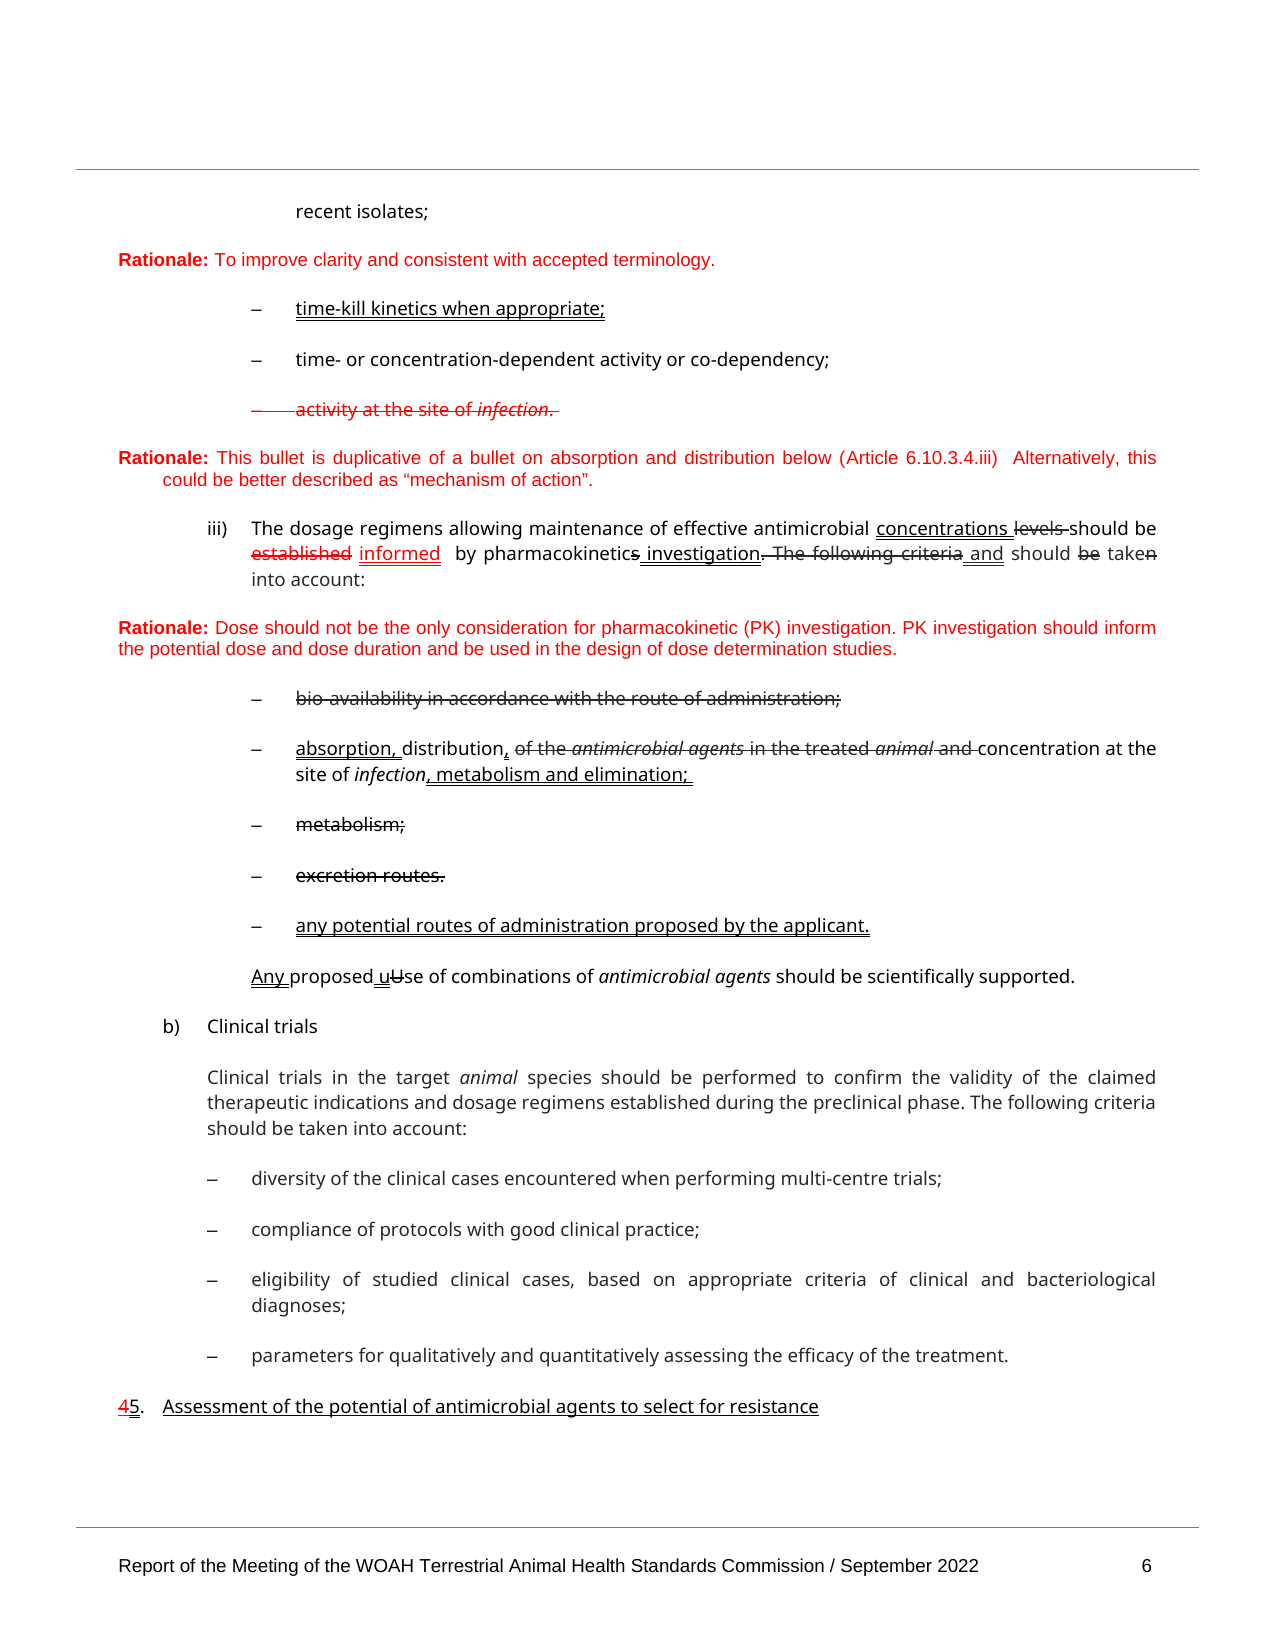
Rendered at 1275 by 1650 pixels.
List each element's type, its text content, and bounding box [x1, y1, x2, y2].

text iii) The dosage regimens allowing maintenance of effective antimicrobial concentrations levels should be established informed by pharmacokinetics investigation. The following criteria and should be taken into account: [207, 515, 1157, 592]
text ‒ time-kill kinetics when appropriate; [251, 295, 1157, 321]
text Rationale: This bullet is duplicative of a bullet on absorption and distribution below (Article 6.10.3.4.iii) Alternatively, this could be better described as “mechanism of action”. [118, 447, 1157, 490]
text ‒ diversity of the clinical cases encountered when performing multi-centre trials; [207, 1166, 1157, 1191]
text b) Clinical trials [162, 1013, 1157, 1039]
text ‒ excretion routes. [251, 862, 1157, 887]
text Rationale: Dose should not be the only consideration for pharmacokinetic (PK) investigation. PK investigation should inform the potential dose and dose duration and be used in the design of dose determination studies. [118, 617, 1157, 660]
text Clinical trials in the target animal species should be performed to confirm the validity of the claimed therapeutic indications and dosage regimens established during the preclinical phase. The following criteria should be taken into account: [207, 1064, 1157, 1141]
text ‒ bio-availability in accordance with the route of administration; [251, 685, 1157, 710]
text ‒ eligibility of studied clinical cases, based on appropriate criteria of clinical and bacteriological diagnoses; [207, 1267, 1157, 1318]
text Any proposed uUse of combinations of antimicrobial agents should be scientifically supported. [251, 963, 1157, 988]
text 45. Assessment of the potential of antimicrobial agents to select for resistance [118, 1393, 1157, 1419]
text Rationale: To improve clarity and consistent with accepted terminology. [118, 249, 1157, 270]
text ‒ compliance of protocols with good clinical practice; [207, 1216, 1157, 1242]
text ‒ parameters for qualitatively and quantitatively assessing the efficacy of the treatment. [207, 1343, 1157, 1368]
text ‒ activity at the site of infection. [251, 396, 1157, 422]
text ‒ any potential routes of administration proposed by the applicant. [251, 912, 1157, 938]
text ‒ time- or concentration-dependent activity or co-dependency; [251, 346, 1157, 371]
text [251, 198, 1157, 224]
text ‒ absorption, distribution, of the antimicrobial agents in the treated animal and concentration at the site of infection, metabolism and elimination; [251, 735, 1157, 786]
text ‒ metabolism; [251, 811, 1157, 837]
